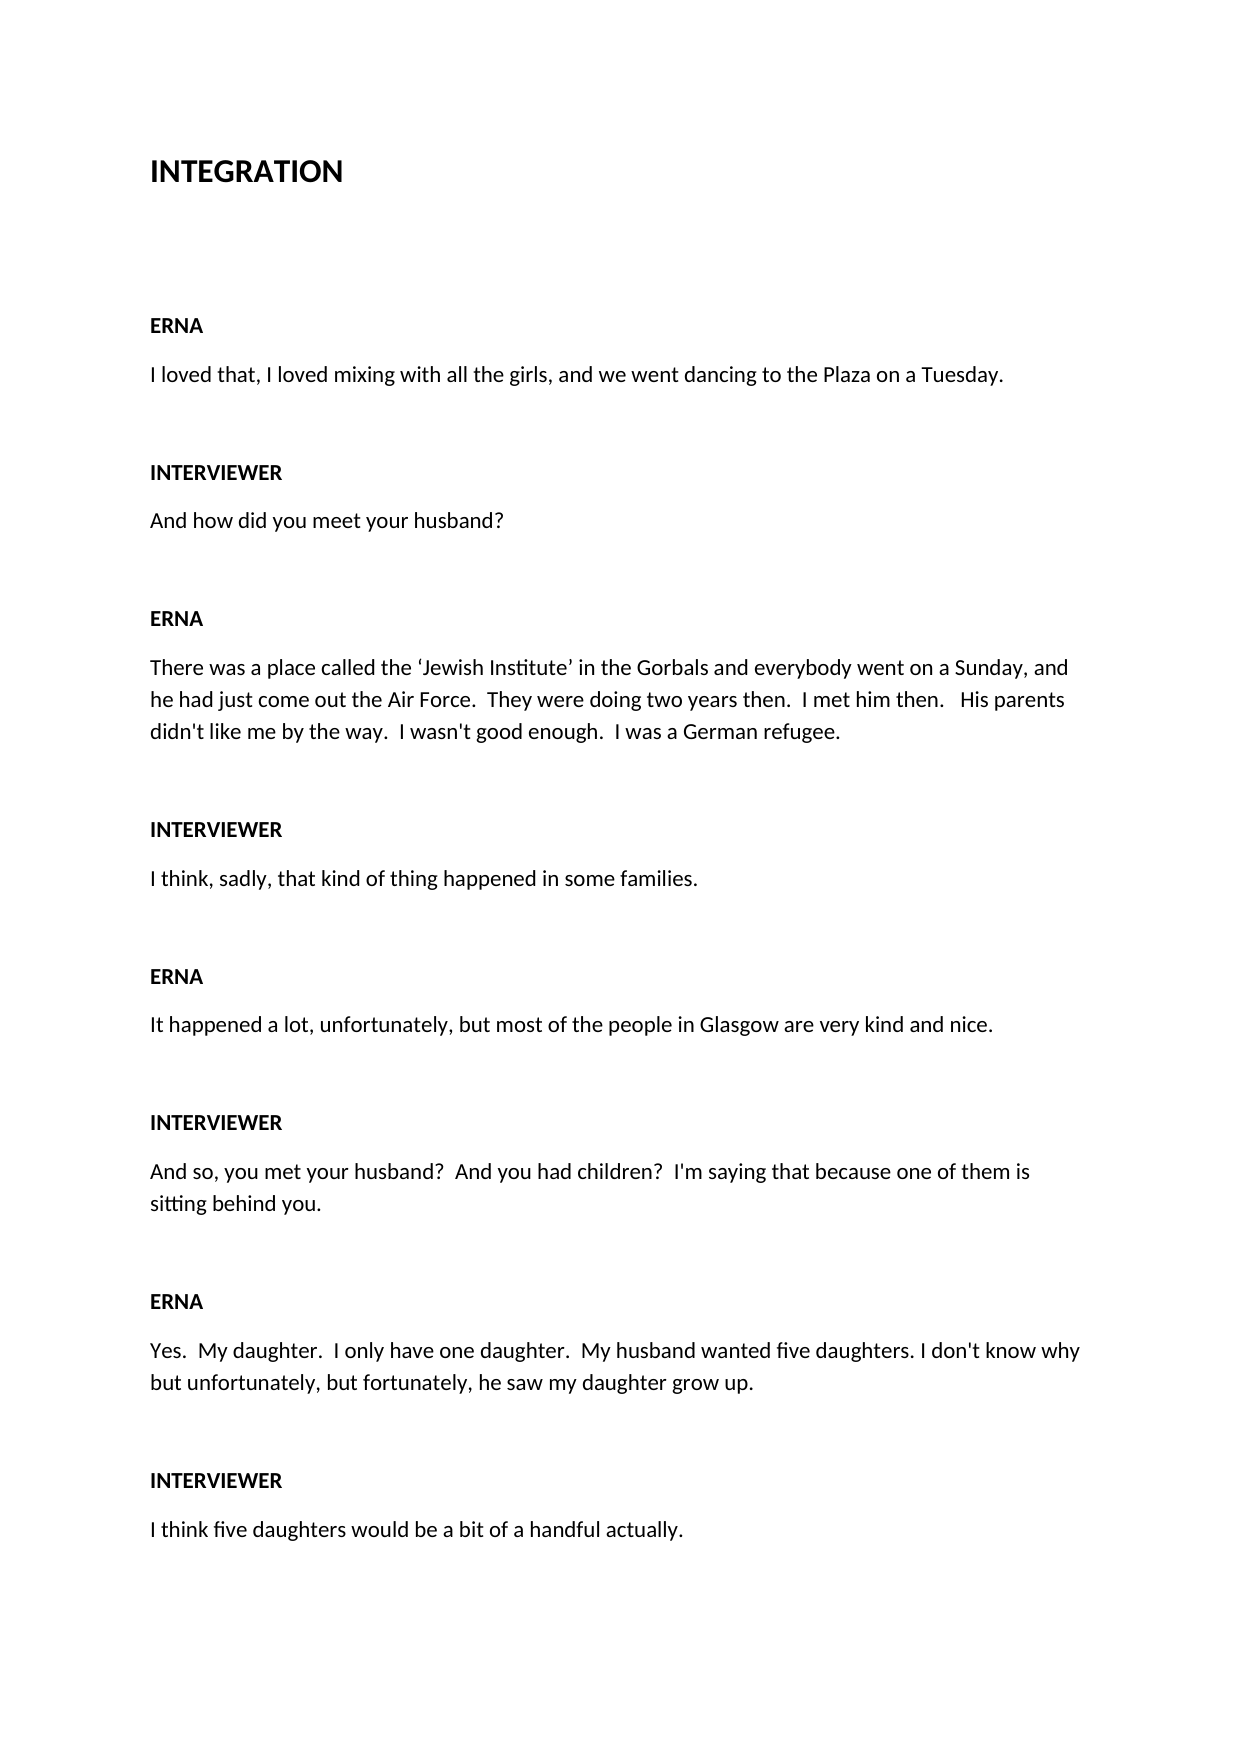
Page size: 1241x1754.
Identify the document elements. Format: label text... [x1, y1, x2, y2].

text ERNA [150, 311, 1090, 339]
text And how did you meet your husband? [150, 507, 1090, 534]
text It happened a lot, unfortunately, but most of the people in Glasgow are very kind and nice. [150, 1011, 1090, 1039]
text And so, you met your husband? And you had children? I'm saying that because one of them is sitting behind you. [150, 1157, 1090, 1217]
text INTERVIEWER [150, 815, 1090, 843]
text ERNA [150, 604, 1090, 632]
text INTERVIEWER [150, 1466, 1090, 1494]
text INTEGRATION [150, 150, 1090, 191]
text I loved that, I loved mixing with all the girls, and we went dancing to the Plaza on a Tuesday. [150, 360, 1090, 388]
text ERNA [150, 962, 1090, 990]
text I think five daughters would be a bit of a handful actually. [150, 1515, 1090, 1543]
text INTERVIEWER [150, 458, 1090, 486]
text There was a place called the ‘Jewish Institute’ in the Gorbals and everybody went on a Sunday, and he had just come out the Air Force. They were doing two years then. I met him then. His parents didn't like me by the way. I wasn't good enough. I was a German refugee. [150, 653, 1090, 746]
text ERNA [150, 1287, 1090, 1315]
text INTERVIEWER [150, 1108, 1090, 1136]
text Yes. My daughter. I only have one daughter. My husband wanted five daughters. I don't know why but unfortunately, but fortunately, he saw my daughter grow up. [150, 1336, 1090, 1396]
text I think, sadly, that kind of thing happened in some families. [150, 864, 1090, 892]
